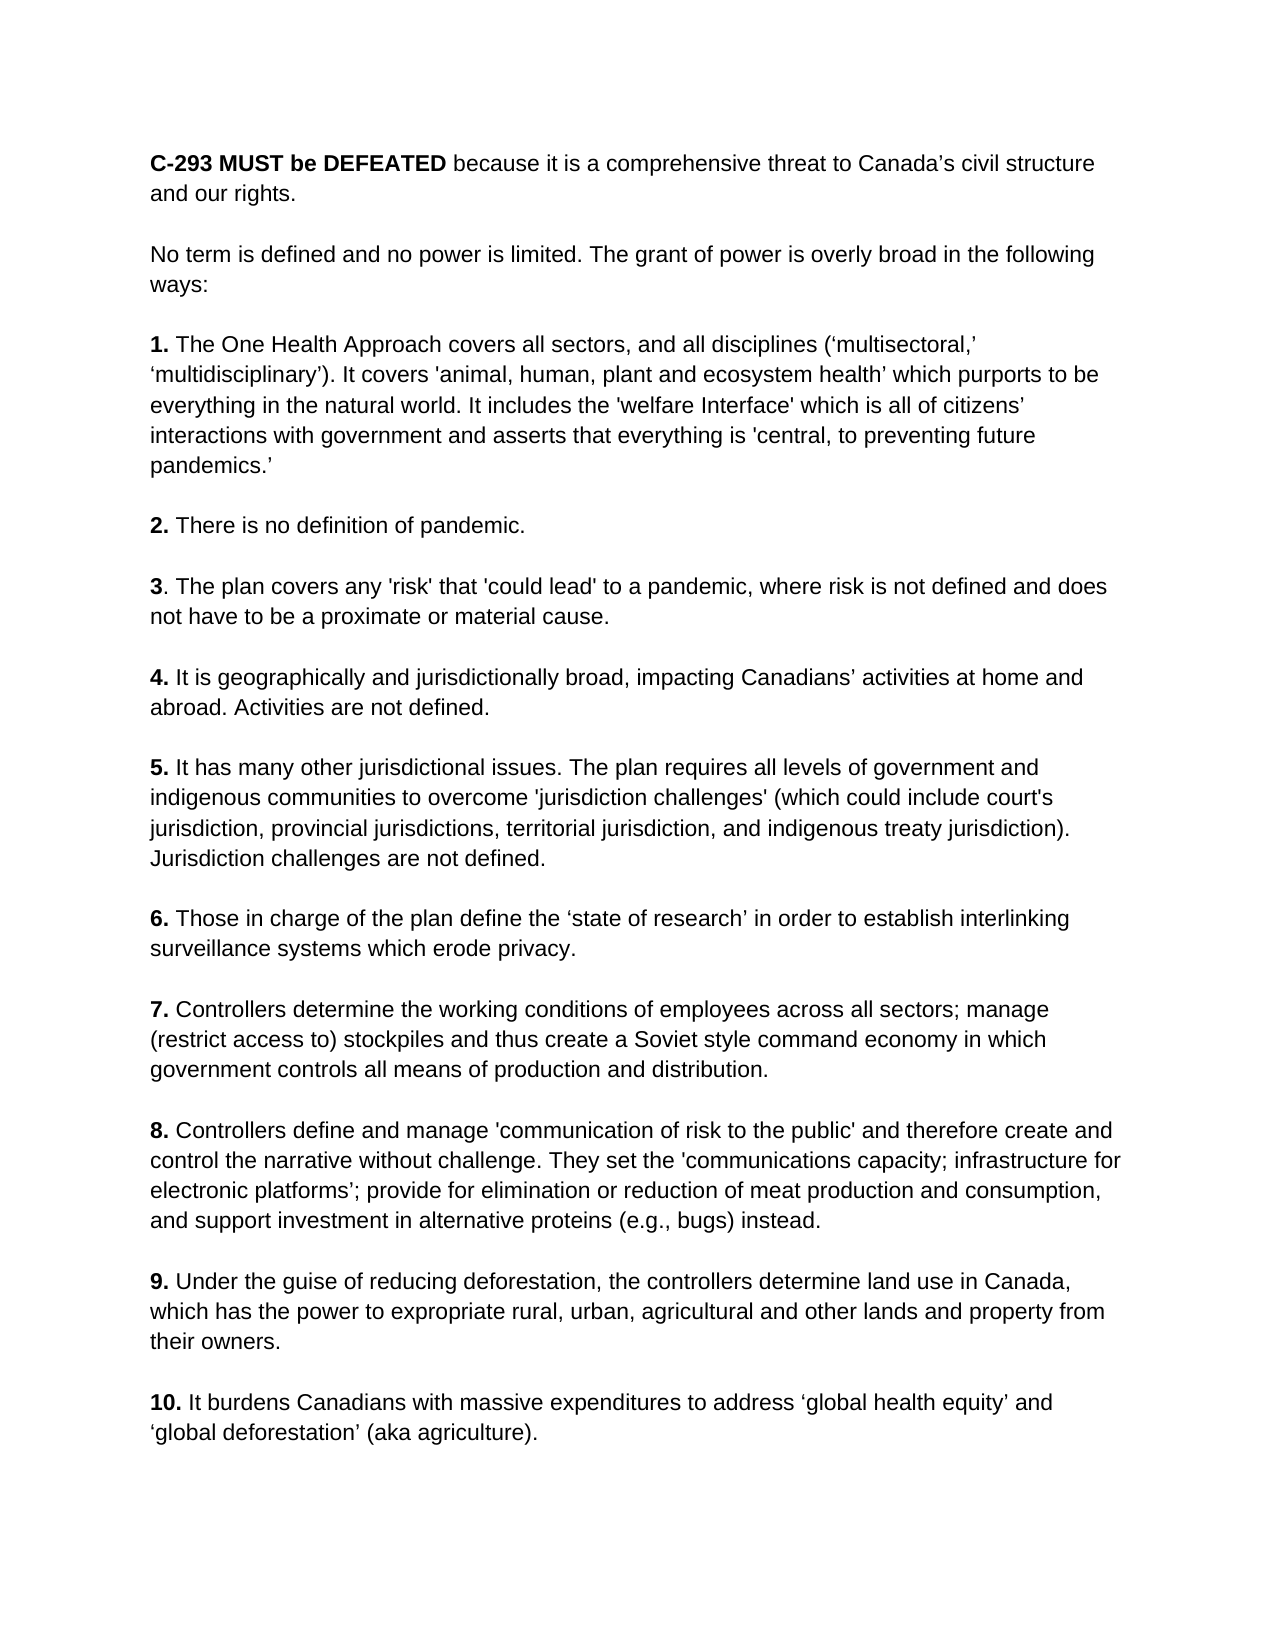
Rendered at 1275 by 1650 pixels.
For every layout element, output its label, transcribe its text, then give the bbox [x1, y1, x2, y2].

text 6. Those in charge of the plan define the ‘state of research’ in order to establish interlinking surveillance systems which erode privacy. [150, 905, 1125, 992]
text 7. Controllers determine the working conditions of employees across all sectors; manage (restrict access to) stockpiles and thus create a Soviet style command economy in which government controls all means of production and distribution. [150, 996, 1125, 1113]
text 1. The One Health Approach covers all sectors, and all disciplines (‘multisectoral,’ ‘multidisciplinary’). It covers 'animal, human, plant and ecosystem health’ which purports to be everything in the natural world. It includes the 'welfare Interface' which is all of citizens’ interactions with government and asserts that everything is 'central, to preventing future pandemics.’ [150, 331, 1125, 509]
text 3. The plan covers any 'risk' that 'could lead' to a pandemic, where risk is not defined and does not have to be a proximate or material cause. [150, 573, 1125, 660]
text C-293 MUST be DEFEATED because it is a comprehensive threat to Canada’s civil structure and our rights. [150, 150, 1125, 237]
text No term is defined and no power is limited. The grant of power is overly broad in the following ways: [150, 241, 1125, 327]
text 4. It is geographically and jurisdictionally broad, impacting Canadians’ activities at home and abroad. Activities are not defined. [150, 663, 1125, 750]
text 2. There is no definition of pandemic. [150, 512, 1125, 569]
text 10. It burdens Canadians with massive expenditures to address ‘global health equity’ and ‘global deforestation’ (aka agriculture). [150, 1388, 1125, 1475]
text 9. Under the guise of reducing deforestation, the controllers determine land use in Canada, which has the power to expropriate rural, urban, agricultural and other lands and property from their owners. [150, 1268, 1125, 1385]
text 5. It has many other jurisdictional issues. The plan requires all levels of government and indigenous communities to overcome 'jurisdiction challenges' (which could include court's jurisdiction, provincial jurisdictions, territorial jurisdiction, and indigenous treaty jurisdiction). Jurisdiction challenges are not defined. [150, 754, 1125, 901]
text 8. Controllers define and manage 'communication of risk to the public' and therefore create and control the narrative without challenge. They set the 'communications capacity; infrastructure for electronic platforms’; provide for elimination or reduction of meat production and consumption, and support investment in alternative proteins (e.g., bugs) instead. [150, 1117, 1125, 1264]
